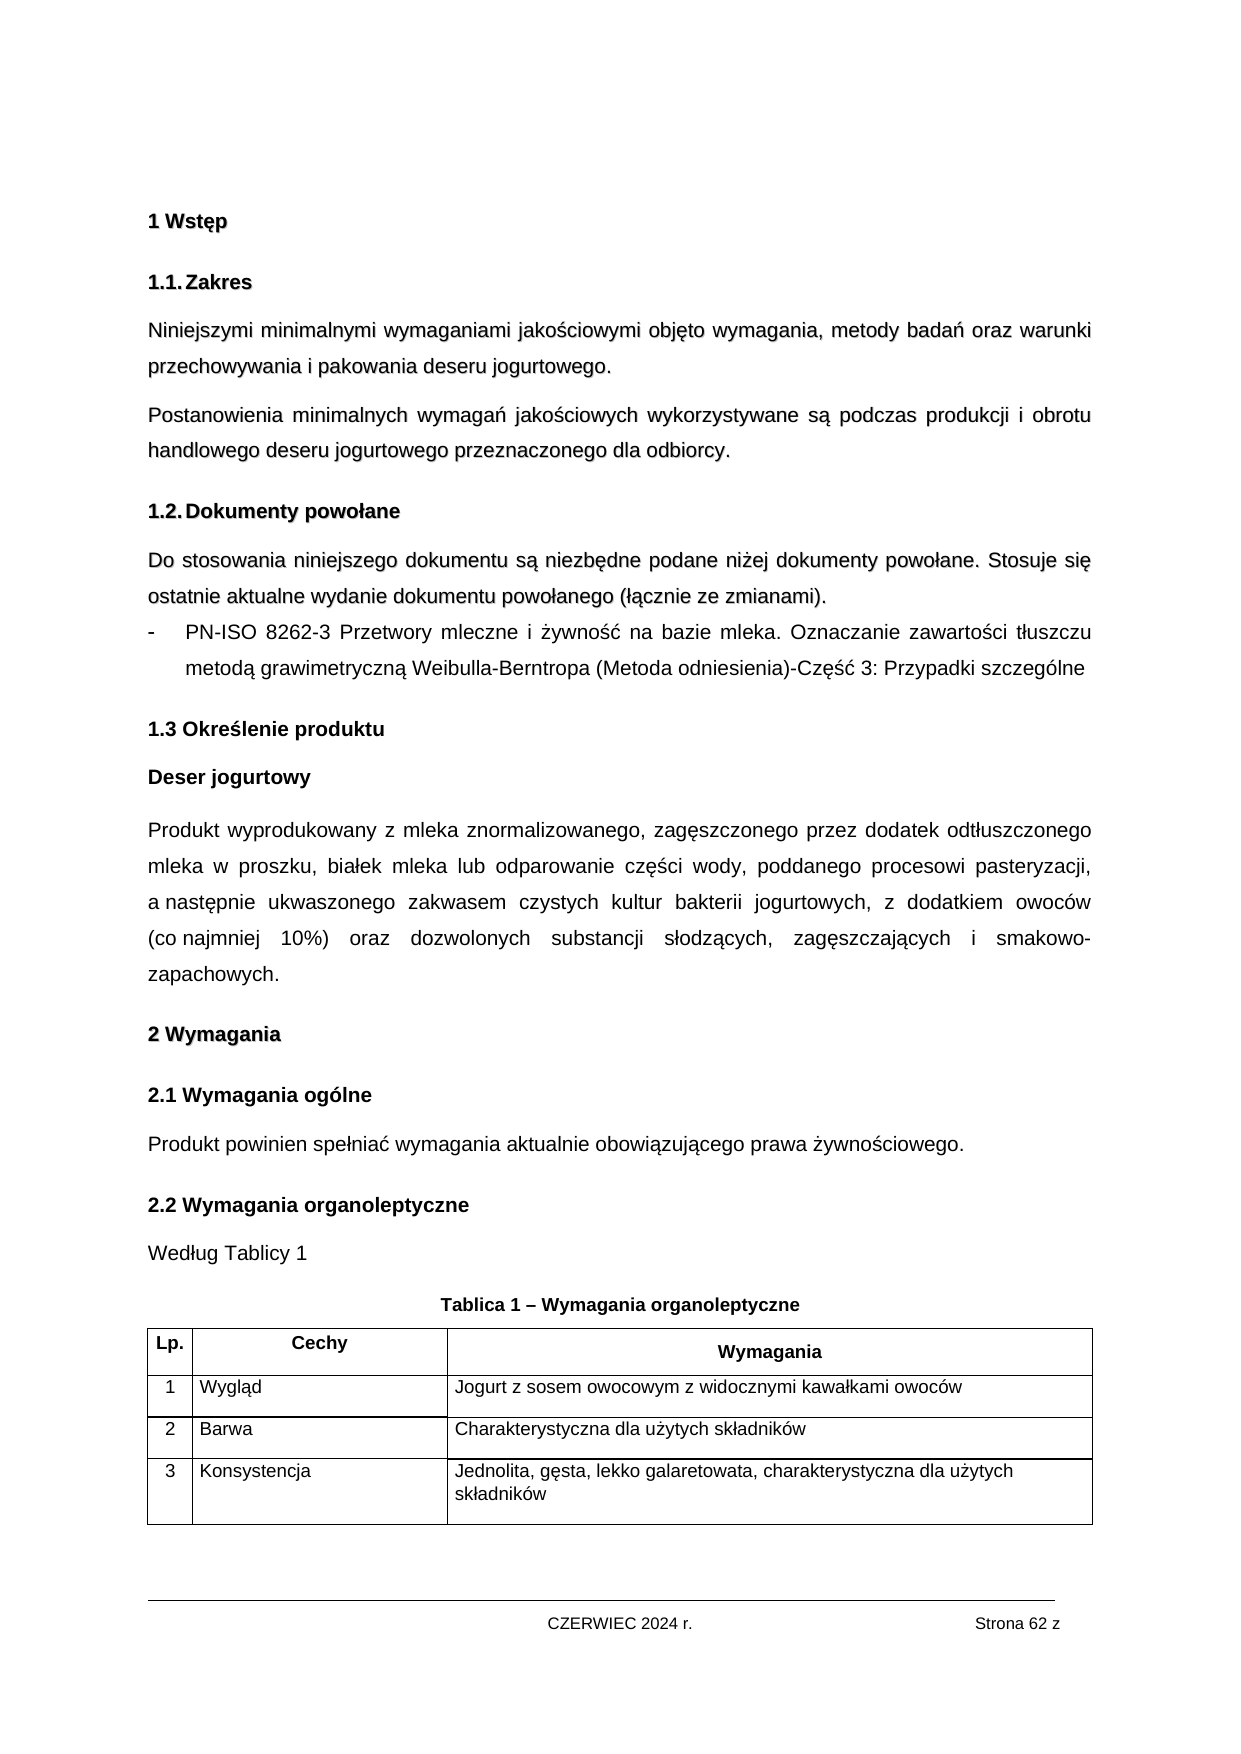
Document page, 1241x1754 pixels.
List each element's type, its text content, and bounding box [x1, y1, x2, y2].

text Produkt wyprodukowany z mleka znormalizowanego, zagęszczonego przez dodatek odtłuszczonego mleka w proszku, białek mleka lub odparowanie części wody, poddanego procesowi pasteryzacji, a następnie ukwaszonego zakwasem czystych kultur bakterii jogurtowych, z dodatkiem owoców (co najmniej 10%) oraz dozwolonych substancji słodzących, zagęszczających i smakowo-zapachowych. [148, 818, 1092, 985]
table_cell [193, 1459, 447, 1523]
text Produkt powinien spełniać wymagania aktualnie obowiązującego prawa żywnościowego. [148, 1132, 1092, 1156]
text Według Tablicy 1 [148, 1241, 1092, 1265]
subtitle Tablica 1 – Wymagania organoleptyczne [148, 1294, 1092, 1315]
text 1 Wstęp [148, 209, 1092, 233]
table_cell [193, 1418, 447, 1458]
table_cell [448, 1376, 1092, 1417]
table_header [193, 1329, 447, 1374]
text 2.2 Wymagania organoleptyczne [148, 1193, 1092, 1217]
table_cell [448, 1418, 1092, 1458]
text 2 Wymagania [148, 1022, 1092, 1046]
text Deser jogurtowy [148, 765, 1092, 789]
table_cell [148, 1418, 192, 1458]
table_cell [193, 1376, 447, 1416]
text Niniejszymi minimalnymi wymaganiami jakościowymi objęto wymagania, metody badań oraz warunki przechowywania i pakowania deseru jogurtowego. [148, 318, 1092, 378]
text 2.1 Wymagania ogólne [148, 1083, 1092, 1107]
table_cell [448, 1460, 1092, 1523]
list Dokumenty powołane [148, 499, 1092, 523]
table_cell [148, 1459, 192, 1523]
list Zakres [148, 269, 1092, 293]
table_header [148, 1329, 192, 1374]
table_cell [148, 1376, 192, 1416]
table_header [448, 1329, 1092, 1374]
text 1.3 Określenie produktu [148, 717, 1092, 741]
text Postanowienia minimalnych wymagań jakościowych wykorzystywane są podczas produkcji i obrotu handlowego deseru jogurtowego przeznaczonego dla odbiorcy. [148, 402, 1092, 462]
text Do stosowania niniejszego dokumentu są niezbędne podane niżej dokumenty powołane. Stosuje się ostatnie aktualne wydanie dokumentu powołanego (łącznie ze zmianami). [148, 548, 1092, 608]
list PN-ISO 8262-3 Przetwory mleczne i żywność na bazie mleka. Oznaczanie zawartości tłuszczu metodą grawimetryczną Weibulla-Berntropa (Metoda odniesienia)-Część 3: Przypadki szczególne [148, 619, 1092, 679]
